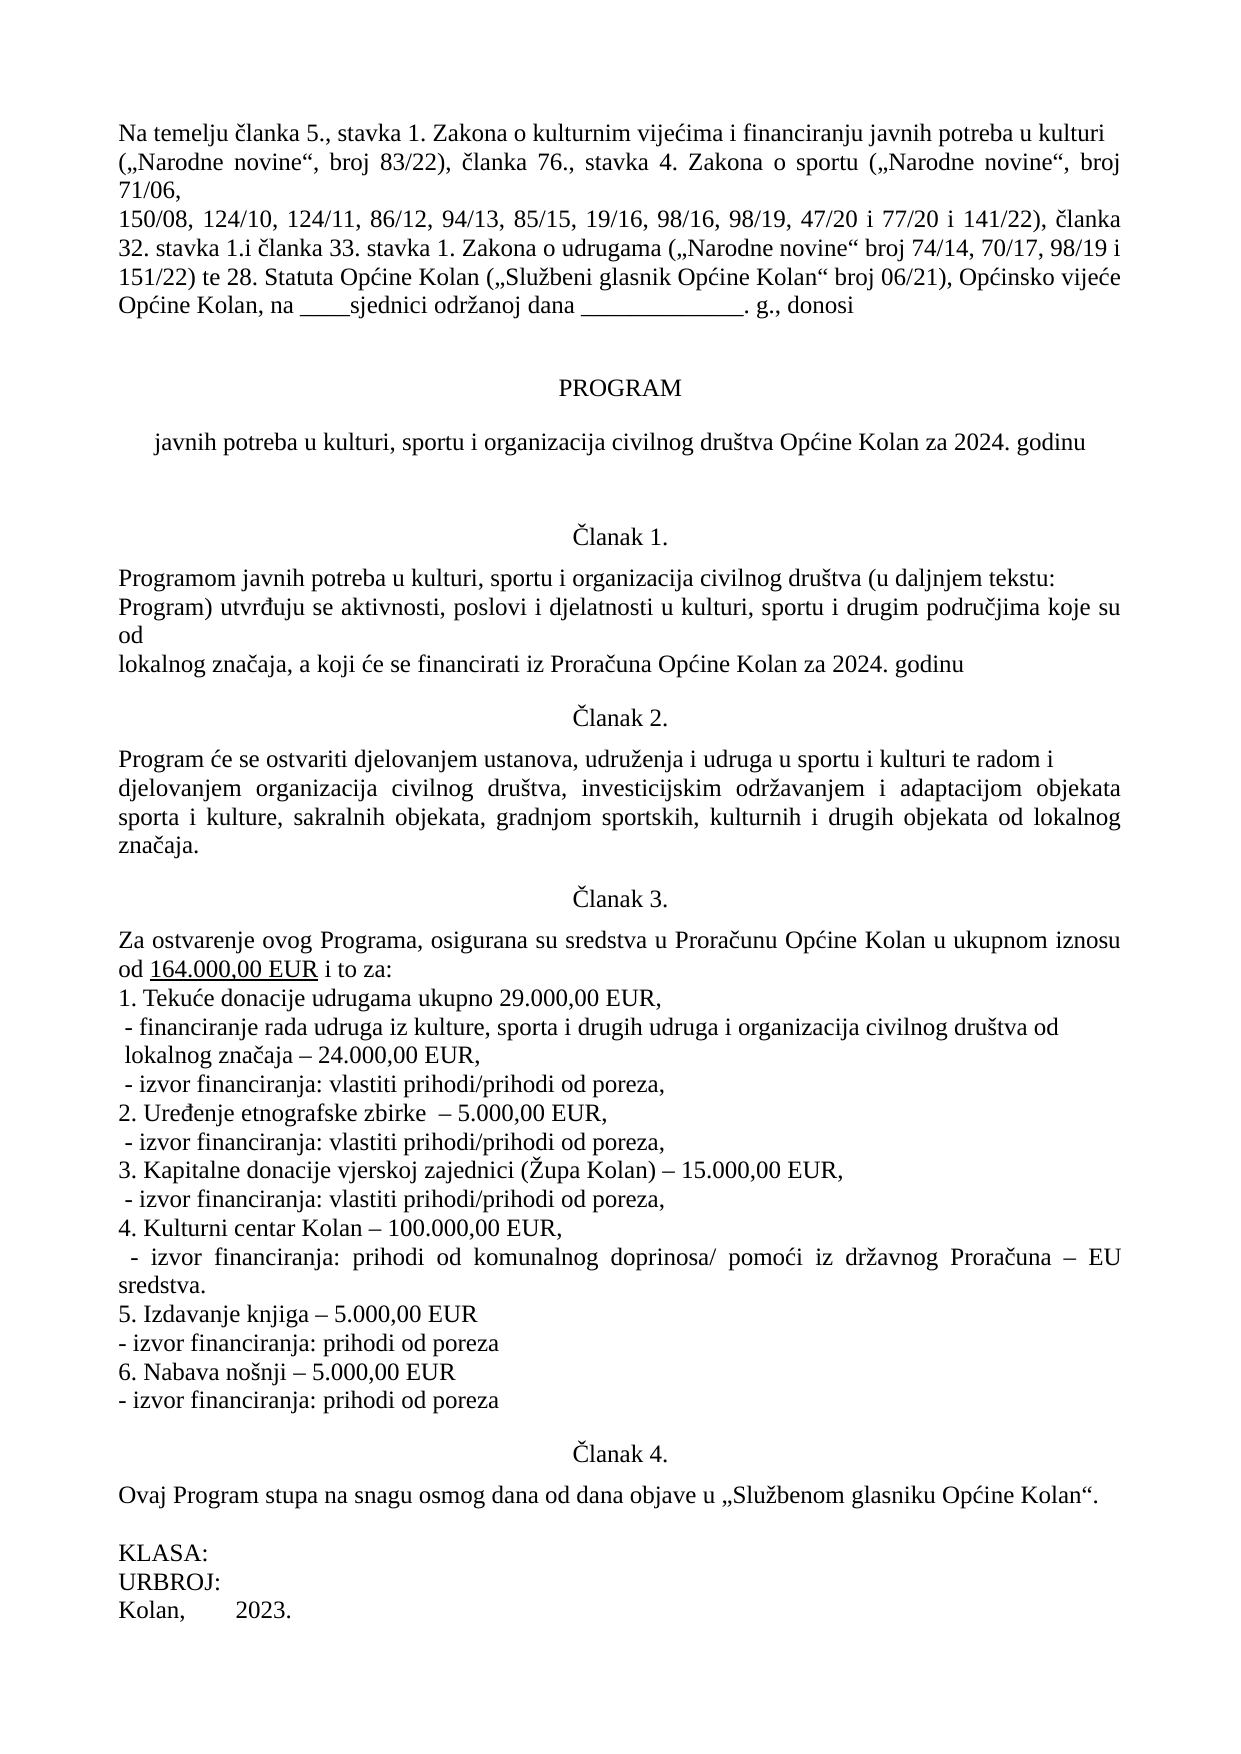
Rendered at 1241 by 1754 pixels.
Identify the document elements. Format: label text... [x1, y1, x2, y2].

text - izvor financiranja: vlastiti prihodi/prihodi od poreza, [118, 1127, 1122, 1156]
text 4. Kulturni centar Kolan – 100.000,00 EUR, [118, 1213, 1122, 1242]
text („Narodne novine“, broj 83/22), članka 76., stavka 4. Zakona o sportu („Narodne novine“, broj 71/06, [118, 147, 1122, 204]
text - izvor financiranja: prihodi od poreza [118, 1386, 1122, 1414]
text 2. Uređenje etnografske zbirke – 5.000,00 EUR, [118, 1098, 1122, 1127]
text Program) utvrđuju se aktivnosti, poslovi i djelatnosti u kulturi, sportu i drugim područjima koje su od [118, 592, 1122, 649]
text 3. Kapitalne donacije vjerskoj zajednici (Župa Kolan) – 15.000,00 EUR, [118, 1156, 1122, 1184]
text lokalnog značaja, a koji će se financirati iz Proračuna Općine Kolan za 2024. godinu [118, 649, 1122, 678]
subtitle Članak 3. [118, 884, 1122, 913]
text Program će se ostvariti djelovanjem ustanova, udruženja i udruga u sportu i kulturi te radom i [118, 744, 1122, 773]
text - izvor financiranja: prihodi od komunalnog doprinosa/ pomoći iz državnog Proračuna – EU sredstva. [118, 1242, 1122, 1299]
subtitle Članak 1. [118, 522, 1122, 551]
text 5. Izdavanje knjiga – 5.000,00 EUR [118, 1299, 1122, 1328]
text - financiranje rada udruga iz kulture, sporta i drugih udruga i organizacija civilnog društva od [118, 1012, 1122, 1041]
text djelovanjem organizacija civilnog društva, investicijskim održavanjem i adaptacijom objekata sporta i kulture, sakralnih objekata, gradnjom sportskih, kulturnih i drugih objekata od lokalnog značaja. [118, 773, 1122, 859]
text Na temelju članka 5., stavka 1. Zakona o kulturnim vijećima i financiranju javnih potreba u kulturi [118, 118, 1122, 147]
text Za ostvarenje ovog Programa, osigurana su sredstva u Proračunu Općine Kolan u ukupnom iznosu od 164.000,00 EUR i to za: [118, 926, 1122, 983]
subtitle PROGRAM [118, 373, 1122, 402]
text - izvor financiranja: vlastiti prihodi/prihodi od poreza, [118, 1184, 1122, 1213]
text Ovaj Program stupa na snagu osmog dana od dana objave u „Službenom glasniku Općine Kolan“. [118, 1481, 1122, 1509]
text - izvor financiranja: prihodi od poreza [118, 1328, 1122, 1357]
subtitle javnih potreba u kulturi, sportu i organizacija civilnog društva Općine Kolan za 2024. godinu [118, 427, 1122, 456]
text 6. Nabava nošnji – 5.000,00 EUR [118, 1357, 1122, 1386]
text - izvor financiranja: vlastiti prihodi/prihodi od poreza, [118, 1069, 1122, 1098]
subtitle Članak 2. [118, 703, 1122, 732]
text 1. Tekuće donacije udrugama ukupno 29.000,00 EUR, [118, 983, 1122, 1012]
text URBROJ: [118, 1567, 1122, 1596]
text lokalnog značaja – 24.000,00 EUR, [118, 1041, 1122, 1069]
text Programom javnih potreba u kulturi, sportu i organizacija civilnog društva (u daljnjem tekstu: [118, 563, 1122, 592]
text 150/08, 124/10, 124/11, 86/12, 94/13, 85/15, 19/16, 98/16, 98/19, 47/20 i 77/20 i 141/22), članka 32. stavka 1.i članka 33. stavka 1. Zakona o udrugama („Narodne novine“ broj 74/14, 70/17, 98/19 i 151/22) te 28. Statuta Općine Kolan („Službeni glasnik Općine Kolan“ broj 06/21), Općinsko vijeće Općine Kolan, na ____sjednici održanoj dana _____________. g., donosi [118, 204, 1122, 319]
subtitle Članak 4. [118, 1439, 1122, 1468]
text KLASA: [118, 1538, 1122, 1567]
text Kolan, 2023. [118, 1596, 1122, 1624]
